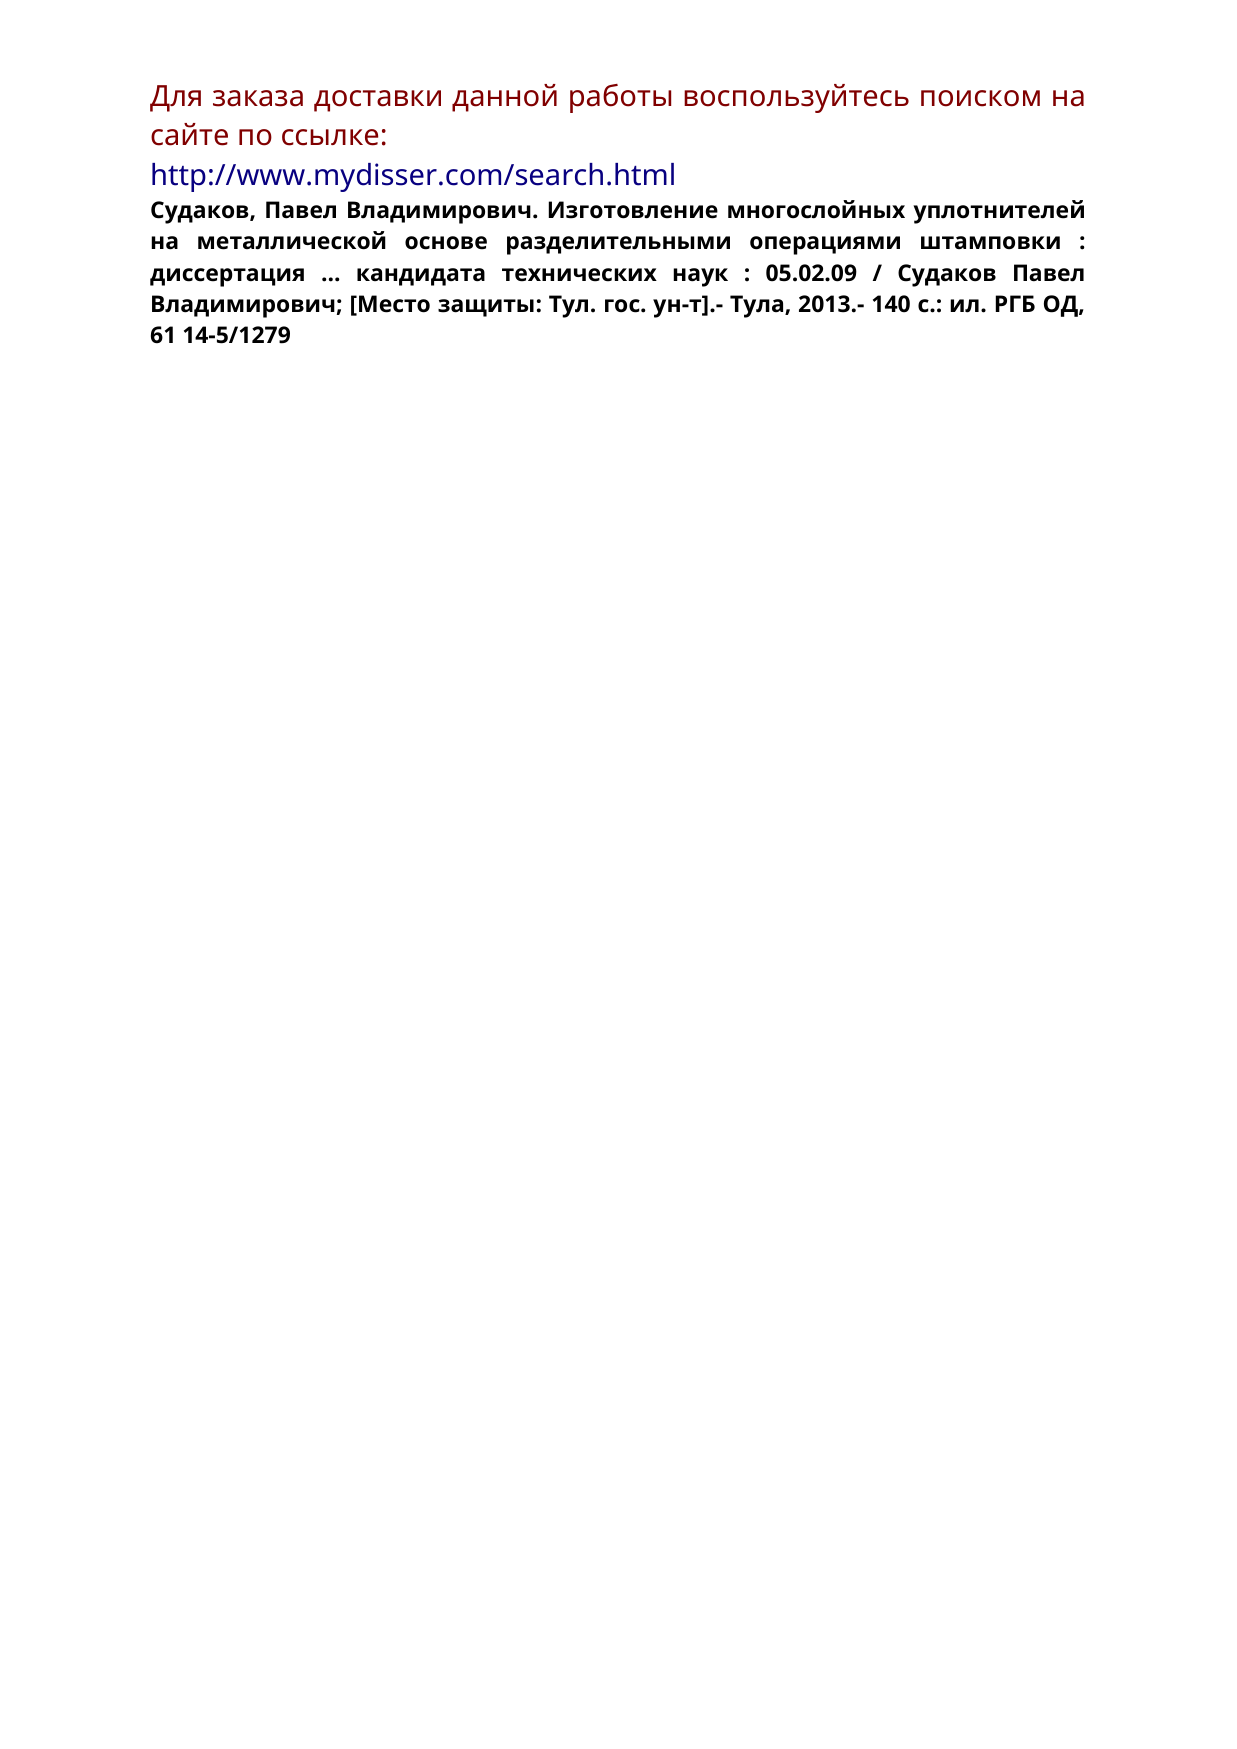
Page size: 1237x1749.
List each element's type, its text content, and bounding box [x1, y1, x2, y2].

text Судаков, Павел Владимирович. Изготовление многослойных уплотнителей на металлической основе разделительными операциями штамповки : диссертация ... кандидата технических наук : 05.02.09 / Судаков Павел Владимирович; [Место защиты: Тул. гос. ун-т].- Тула, 2013.- 140 с.: ил. РГБ ОД, 61 14-5/1279 [150, 194, 1086, 350]
